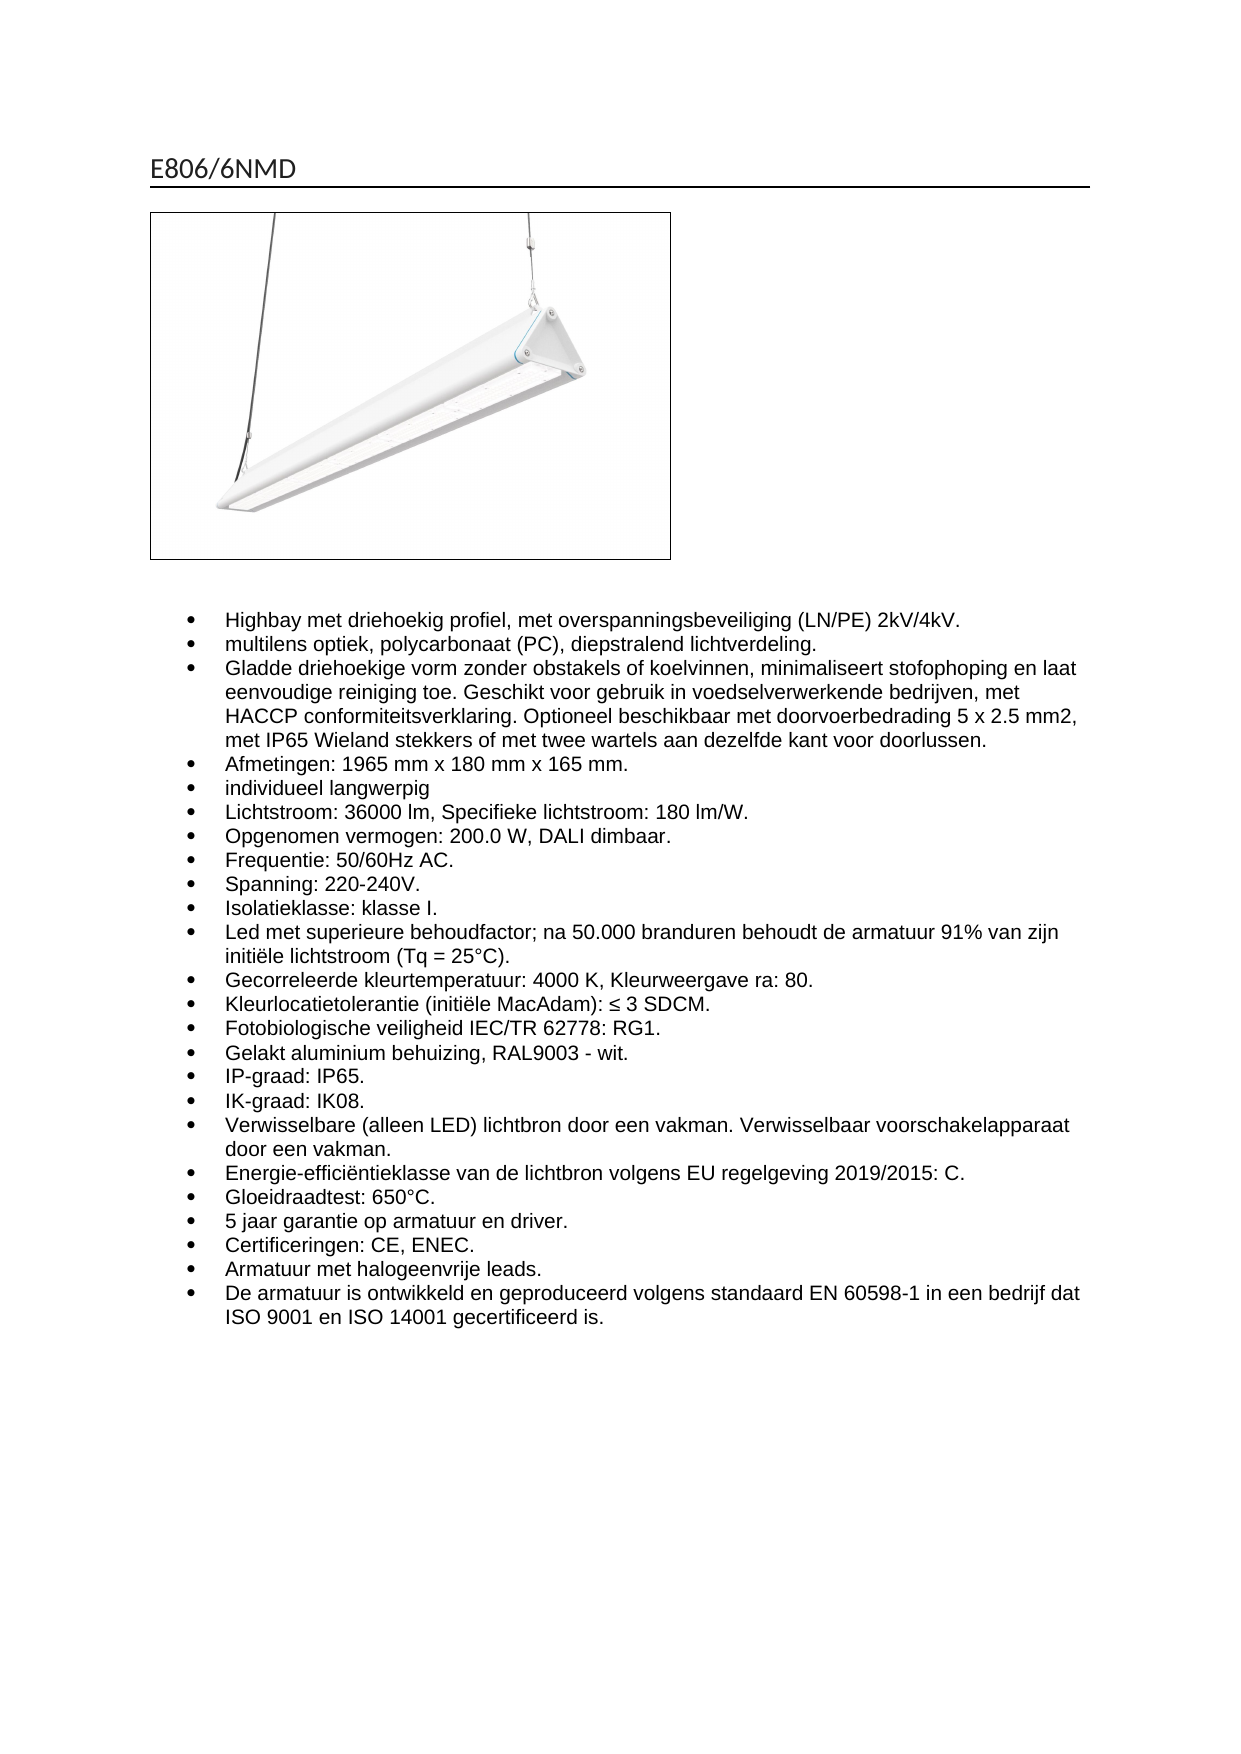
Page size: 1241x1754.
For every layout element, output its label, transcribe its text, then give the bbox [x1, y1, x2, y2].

list Armatuur met halogeenvrije leads. [187, 1257, 1090, 1281]
list Opgenomen vermogen: 200.0 W, DALI dimbaar. [187, 824, 1090, 848]
list Gloeidraadtest: 650°C. [187, 1184, 1090, 1209]
picture [151, 213, 670, 559]
list Highbay met driehoekig profiel, met overspanningsbeveiliging (LN/PE) 2kV/4kV. [187, 608, 1090, 632]
list Kleurlocatietolerantie (initiële MacAdam): ≤ 3 SDCM. [187, 992, 1090, 1016]
list Led met superieure behoudfactor; na 50.000 branduren behoudt de armatuur 91% van zijn initiële lichtstroom (Tq = 25°C). [187, 920, 1090, 968]
list Afmetingen: 1965 mm x 180 mm x 165 mm. [187, 752, 1090, 776]
list Energie-efficiëntieklasse van de lichtbron volgens EU regelgeving 2019/2015: C. [187, 1161, 1090, 1184]
list individueel langwerpig [187, 776, 1090, 800]
list Lichtstroom: 36000 lm, Specifieke lichtstroom: 180 lm/W. [187, 800, 1090, 824]
list Certificeringen: CE, ENEC. [187, 1233, 1090, 1257]
text E806/6NMD [150, 150, 1090, 186]
list IP-graad: IP65. [187, 1064, 1090, 1088]
list Gecorreleerde kleurtemperatuur: 4000 K, Kleurweergave ra: 80. [187, 968, 1090, 992]
list Gelakt aluminium behuizing, RAL9003 - wit. [187, 1040, 1090, 1064]
list IK-graad: IK08. [187, 1088, 1090, 1112]
list Gladde driehoekige vorm zonder obstakels of koelvinnen, minimaliseert stofophoping en laat eenvoudige reiniging toe. Geschikt voor gebruik in voedselverwerkende bedrijven, met HACCP conformiteitsverklaring. Optioneel beschikbaar met doorvoerbedrading 5 x 2.5 mm2, met IP65 Wieland stekkers of met twee wartels aan dezelfde kant voor doorlussen. [187, 656, 1090, 752]
list Spanning: 220-240V. [187, 872, 1090, 896]
list Fotobiologische veiligheid IEC/TR 62778: RG1. [187, 1016, 1090, 1040]
list 5 jaar garantie op armatuur en driver. [187, 1209, 1090, 1233]
list De armatuur is ontwikkeld en geproduceerd volgens standaard EN 60598-1 in een bedrijf dat ISO 9001 en ISO 14001 gecertificeerd is. [187, 1281, 1090, 1329]
list multilens optiek, polycarbonaat (PC), diepstralend lichtverdeling. [187, 632, 1090, 656]
list Verwisselbare (alleen LED) lichtbron door een vakman. Verwisselbaar voorschakelapparaat door een vakman. [187, 1112, 1090, 1161]
list Isolatieklasse: klasse I. [187, 896, 1090, 920]
list Frequentie: 50/60Hz AC. [187, 848, 1090, 872]
